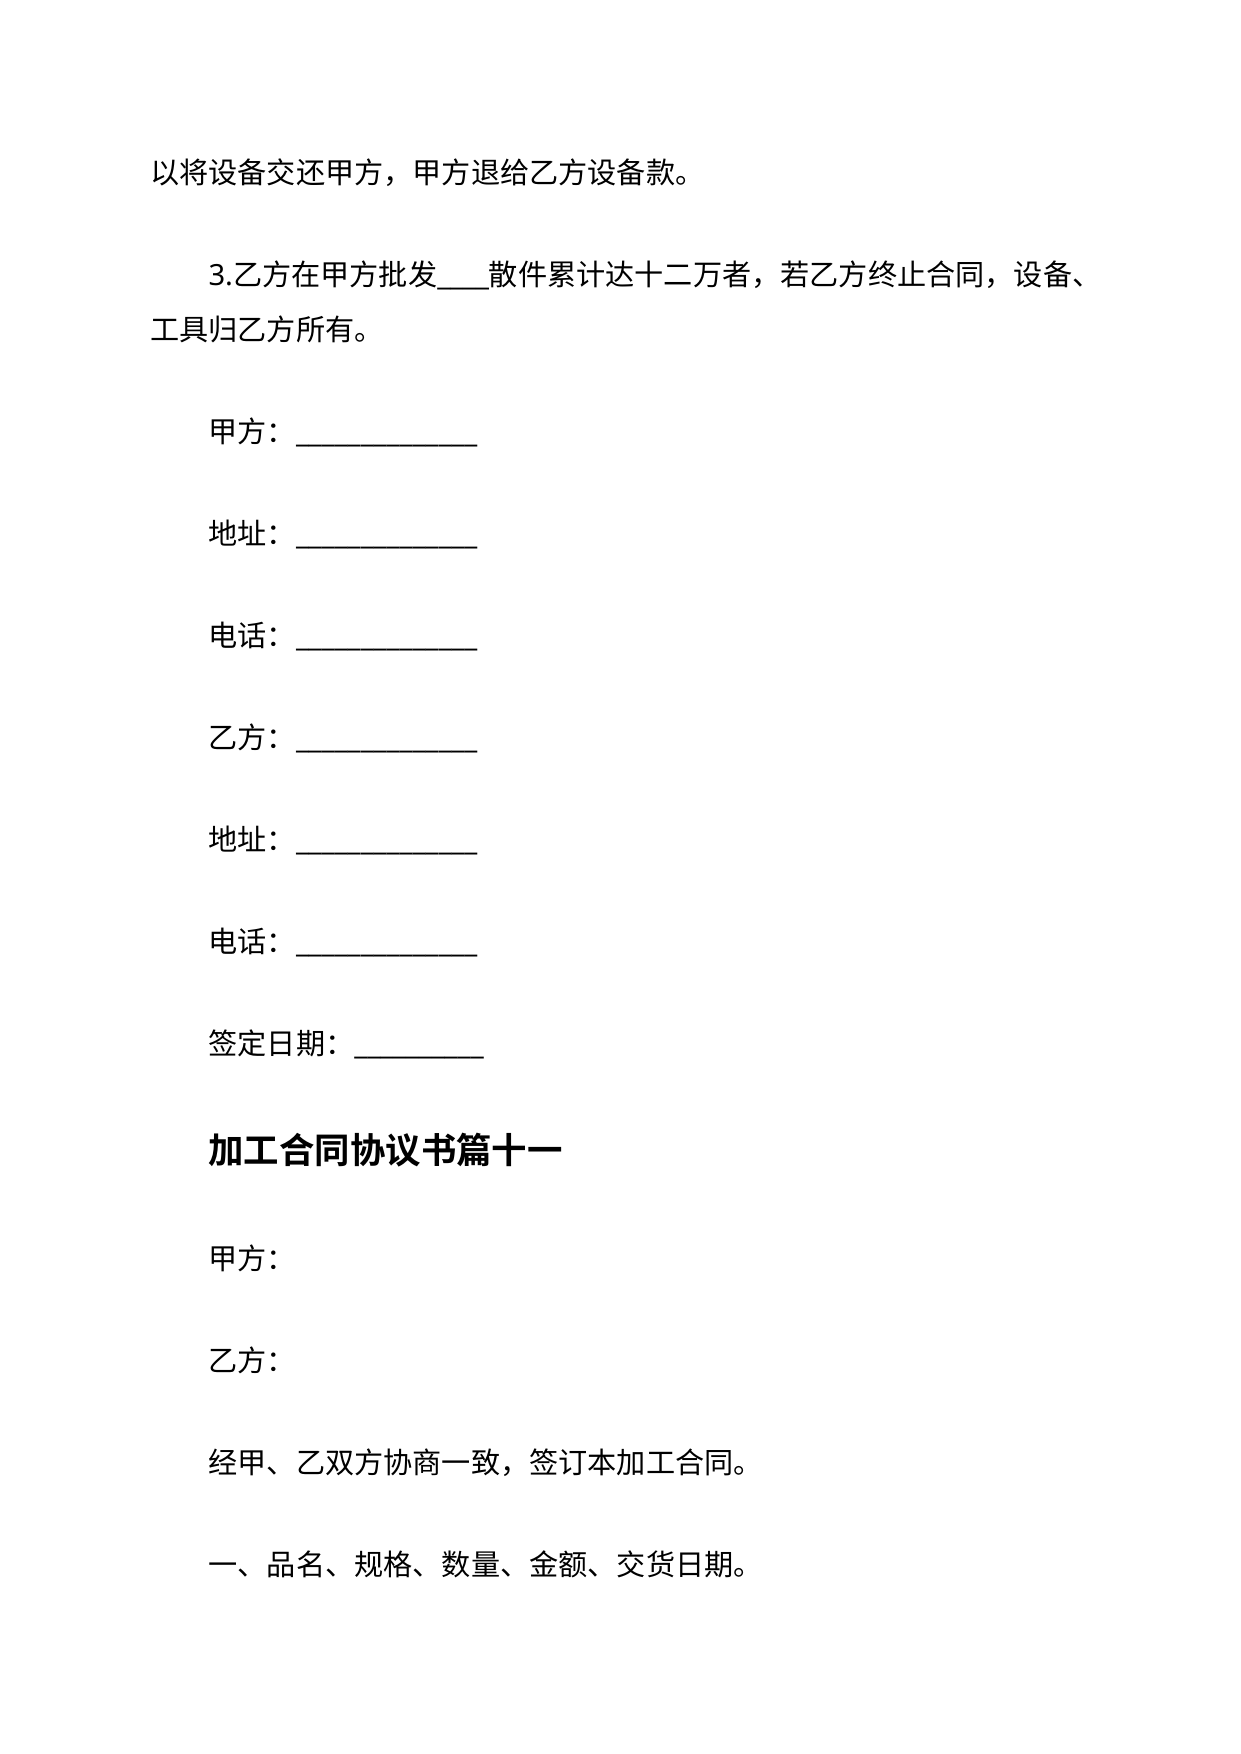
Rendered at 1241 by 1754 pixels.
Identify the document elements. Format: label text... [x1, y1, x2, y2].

text 甲方： [150, 1236, 1090, 1278]
text 一、品名、规格、数量、金额、交货日期。 [150, 1541, 1090, 1583]
text 电话：______________ [150, 918, 1090, 961]
text 电话：______________ [150, 612, 1090, 655]
text 经甲、乙双方协商一致，签订本加工合同。 [150, 1439, 1090, 1482]
text 加工合同协议书篇十一 [150, 1122, 1090, 1174]
text 地址：______________ [150, 816, 1090, 859]
text 3.乙方在甲方批发____散件累计达十二万者，若乙方终止合同，设备、工具归乙方所有。 [150, 252, 1090, 349]
text 甲方：______________ [150, 408, 1090, 451]
text 乙方： [150, 1338, 1090, 1380]
text 地址：______________ [150, 511, 1090, 553]
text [150, 150, 1090, 192]
text 签定日期：__________ [150, 1020, 1090, 1063]
text 乙方：______________ [150, 714, 1090, 757]
